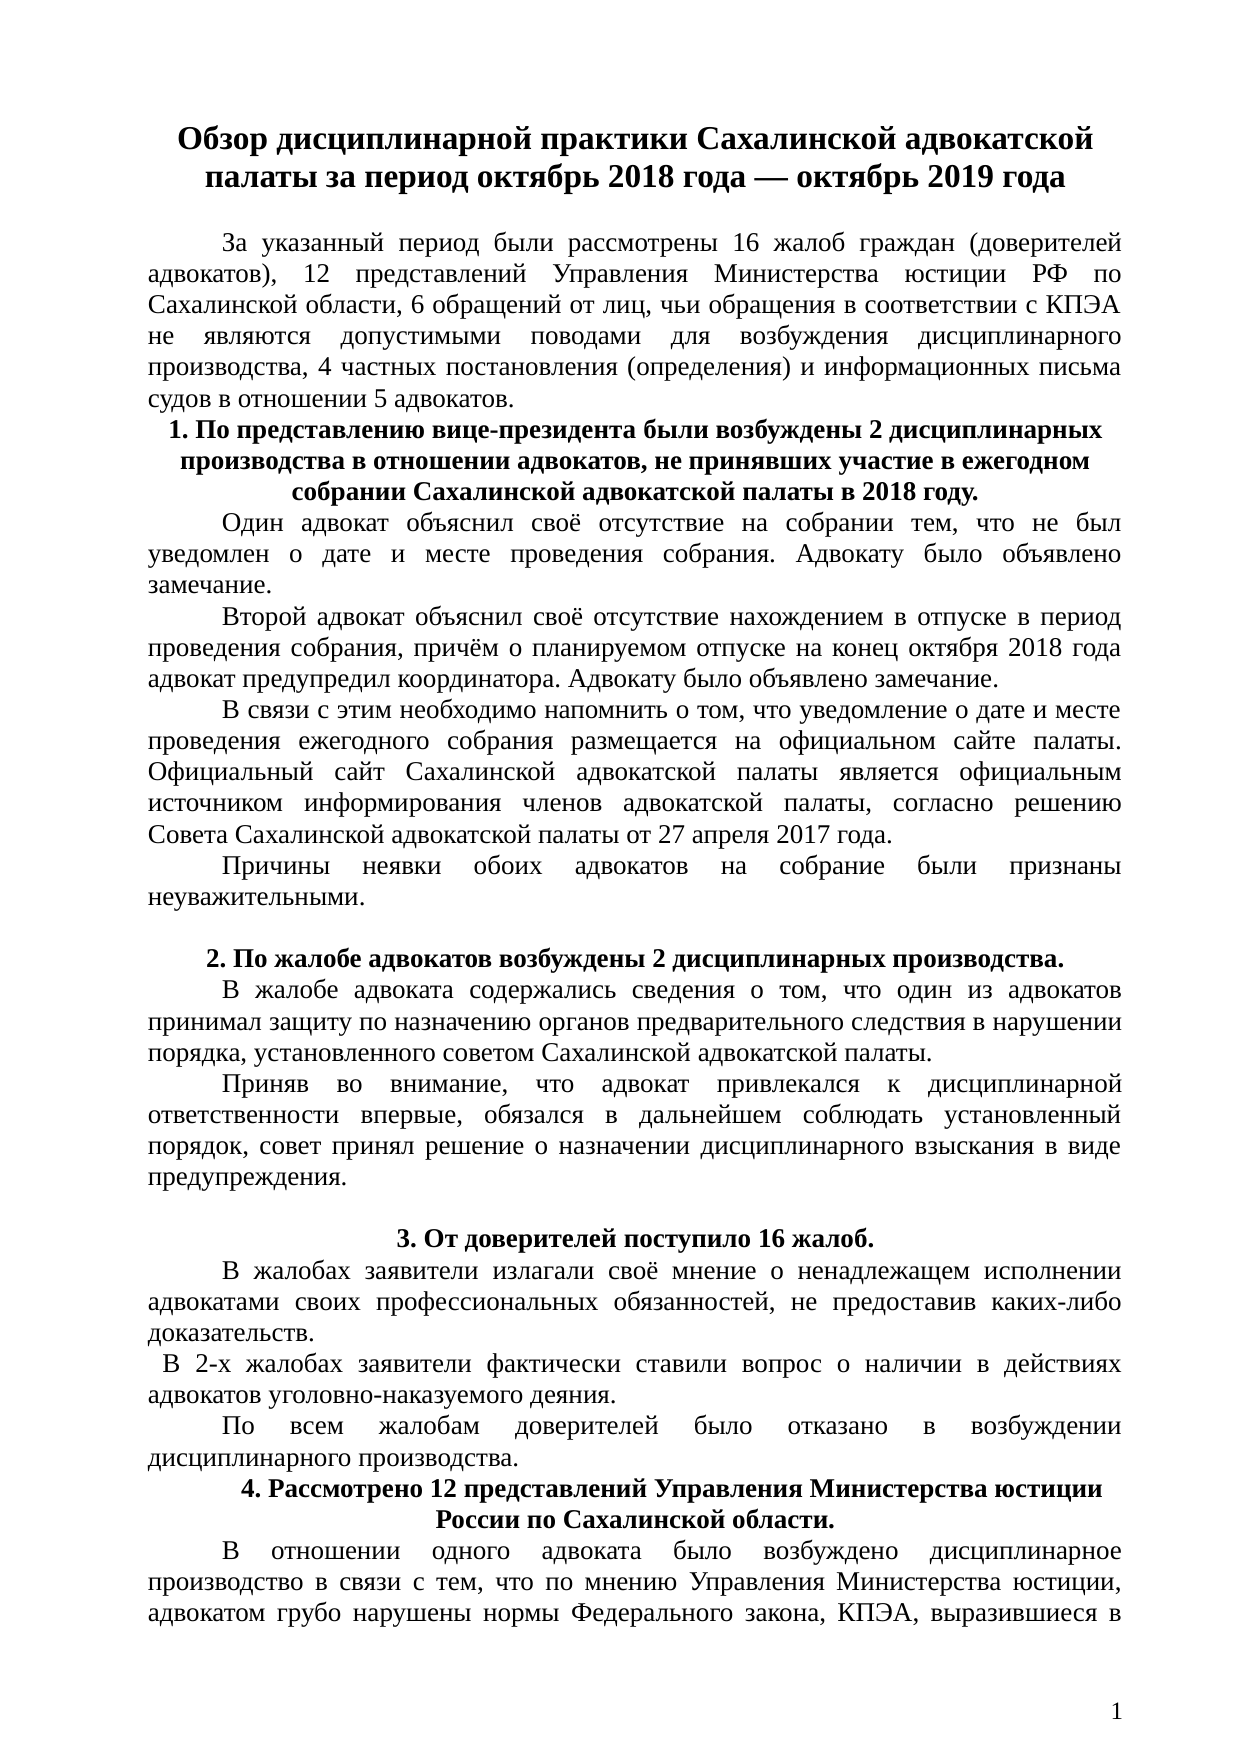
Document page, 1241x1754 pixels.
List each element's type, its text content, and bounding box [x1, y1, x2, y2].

text Причины неявки обоих адвокатов на собрание были признаны неуважительными. [148, 849, 1123, 911]
text В жалобах заявители излагали своё мнение о ненадлежащем исполнении адвокатами своих профессиональных обязанностей, не предоставив каких-либо доказательств. [148, 1254, 1123, 1347]
text Один адвокат объяснил своё отсутствие на собрании тем, что не был уведомлен о дате и месте проведения собрания. Адвокату было объявлено замечание. [148, 506, 1123, 600]
text 4. Рассмотрено 12 представлений Управления Министерства юстиции России по Сахалинской области. [148, 1472, 1123, 1534]
text В связи с этим необходимо напомнить о том, что уведомление о дате и месте проведения ежегодного собрания размещается на официальном сайте палаты. Официальный сайт Сахалинской адвокатской палаты является официальным источником информирования членов адвокатской палаты, согласно решению Совета Сахалинской адвокатской палаты от 27 апреля 2017 года. [148, 693, 1123, 849]
text 1. По представлению вице-президента были возбуждены 2 дисциплинарных производства в отношении адвокатов, не принявших участие в ежегодном собрании Сахалинской адвокатской палаты в 2018 году. [148, 413, 1123, 506]
text Приняв во внимание, что адвокат привлекался к дисциплинарной ответственности впервые, обязался в дальнейшем соблюдать установленный порядок, совет принял решение о назначении дисциплинарного взыскания в виде предупреждения. [148, 1067, 1123, 1191]
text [148, 1534, 1123, 1627]
text 2. По жалобе адвокатов возбуждены 2 дисциплинарных производства. [148, 942, 1123, 973]
text По всем жалобам доверителей было отказано в возбуждении дисциплинарного производства. [148, 1409, 1123, 1472]
text Второй адвокат объяснил своё отсутствие нахождением в отпуске в период проведения собрания, причём о планируемом отпуске на конец октября 2018 года адвокат предупредил координатора. Адвокату было объявлено замечание. [148, 600, 1123, 693]
text В жалобе адвоката содержались сведения о том, что один из адвокатов принимал защиту по назначению органов предварительного следствия в нарушении порядка, установленного советом Сахалинской адвокатской палаты. [148, 973, 1123, 1067]
text В 2-х жалобах заявители фактически ставили вопрос о наличии в действиях адвокатов уголовно-наказуемого деяния. [148, 1347, 1123, 1409]
text За указанный период были рассмотрены 16 жалоб граждан (доверителей адвокатов), 12 представлений Управления Министерства юстиции РФ по Сахалинской области, 6 обращений от лиц, чьи обращения в соответствии с КПЭА не являются допустимыми поводами для возбуждения дисциплинарного производства, 4 частных постановления (определения) и информационных письма судов в отношении 5 адвокатов. [148, 226, 1123, 413]
text Обзор дисциплинарной практики Сахалинской адвокатской палаты за период октябрь 2018 года — октябрь 2019 года [148, 118, 1123, 195]
text 3. От доверителей поступило 16 жалоб. [148, 1223, 1123, 1254]
